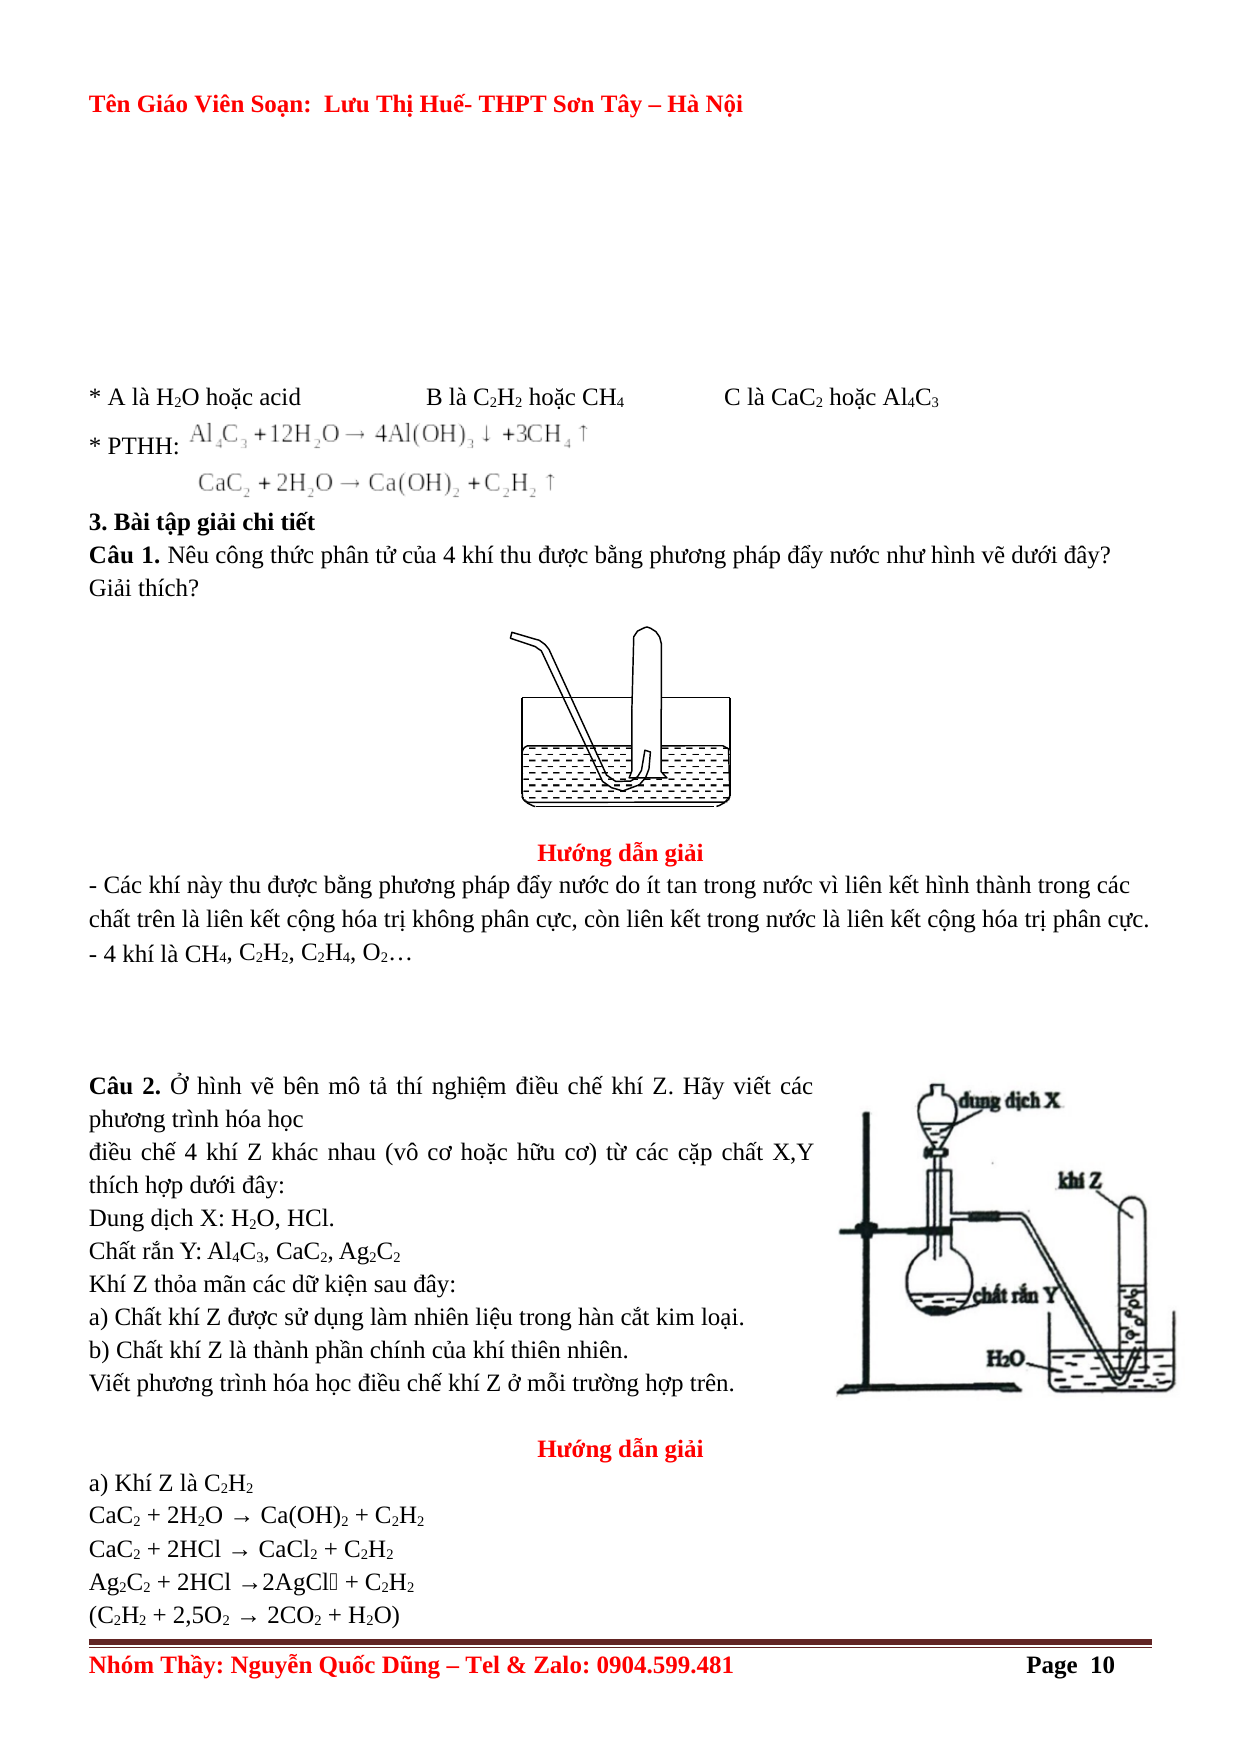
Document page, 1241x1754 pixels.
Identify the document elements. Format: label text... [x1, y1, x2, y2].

text a) Chất khí Z được sử dụng làm nhiên liệu trong hàn cắt kim loại. [89, 1302, 834, 1331]
picture [595, 747, 631, 780]
text Hướng dẫn giải [89, 838, 1152, 866]
text Câu 2. Ở hình vẽ bên mô tả thí nghiệm điều chế khí Z. Hãy viết các phương trình hóa học [89, 1071, 834, 1133]
text CaC2 + 2H2O → Ca(OH)2 + C2H2 [89, 1501, 1152, 1529]
picture [834, 1064, 1189, 1401]
text - 4 khí là CH4, C2H2, C2H4, O2… [89, 937, 1152, 968]
text - Các khí này thu được bằng phương pháp đẩy nước do ít tan trong nước vì liên kết hình thành trong các chất trên là liên kết cộng hóa trị không phân cực, còn liên kết trong nước là liên kết cộng hóa trị phân cực. [89, 871, 1152, 932]
text Hướng dẫn giải [89, 1434, 1152, 1463]
text Ag2C2 + 2HCl →2AgCl + C2H2 [89, 1567, 1152, 1595]
text a) Khí Z là C2H2 [89, 1468, 1152, 1496]
text (C2H2 + 2,5O2 → 2CO2 + H2O) [89, 1600, 1152, 1628]
text Khí Z thỏa mãn các dữ kiện sau đây: [89, 1269, 834, 1298]
text Câu 1. Nêu công thức phân tử của 4 khí thu được bằng phương pháp đẩy nước như hình vẽ dưới đây? Giải thích? [89, 540, 1152, 602]
text * PTHH: [89, 415, 1152, 460]
text điều chế 4 khí Z khác nhau (vô cơ hoặc hữu cơ) từ các cặp chất X,Y thích hợp dưới đây: [89, 1137, 834, 1199]
text Dung dịch X: H2O, HCl. [89, 1203, 834, 1232]
picture [523, 747, 729, 801]
text * A là H2O hoặc acid B là C2H2 hoặc CH4 C là CaC2 hoặc Al4C3 [89, 382, 1152, 411]
text Chất rắn Y: Al4C3, CaC2, Ag2C2 [89, 1236, 834, 1265]
text Viết phương trình hóa học điều chế khí Z ở mỗi trường hợp trên. [89, 1368, 834, 1397]
text b) Chất khí Z là thành phần chính của khí thiên nhiên. [89, 1336, 834, 1364]
text 3. Bài tập giải chi tiết [89, 507, 1152, 536]
picture [588, 747, 642, 790]
text CaC2 + 2HCl → CaCl2 + C2H2 [89, 1534, 1152, 1562]
